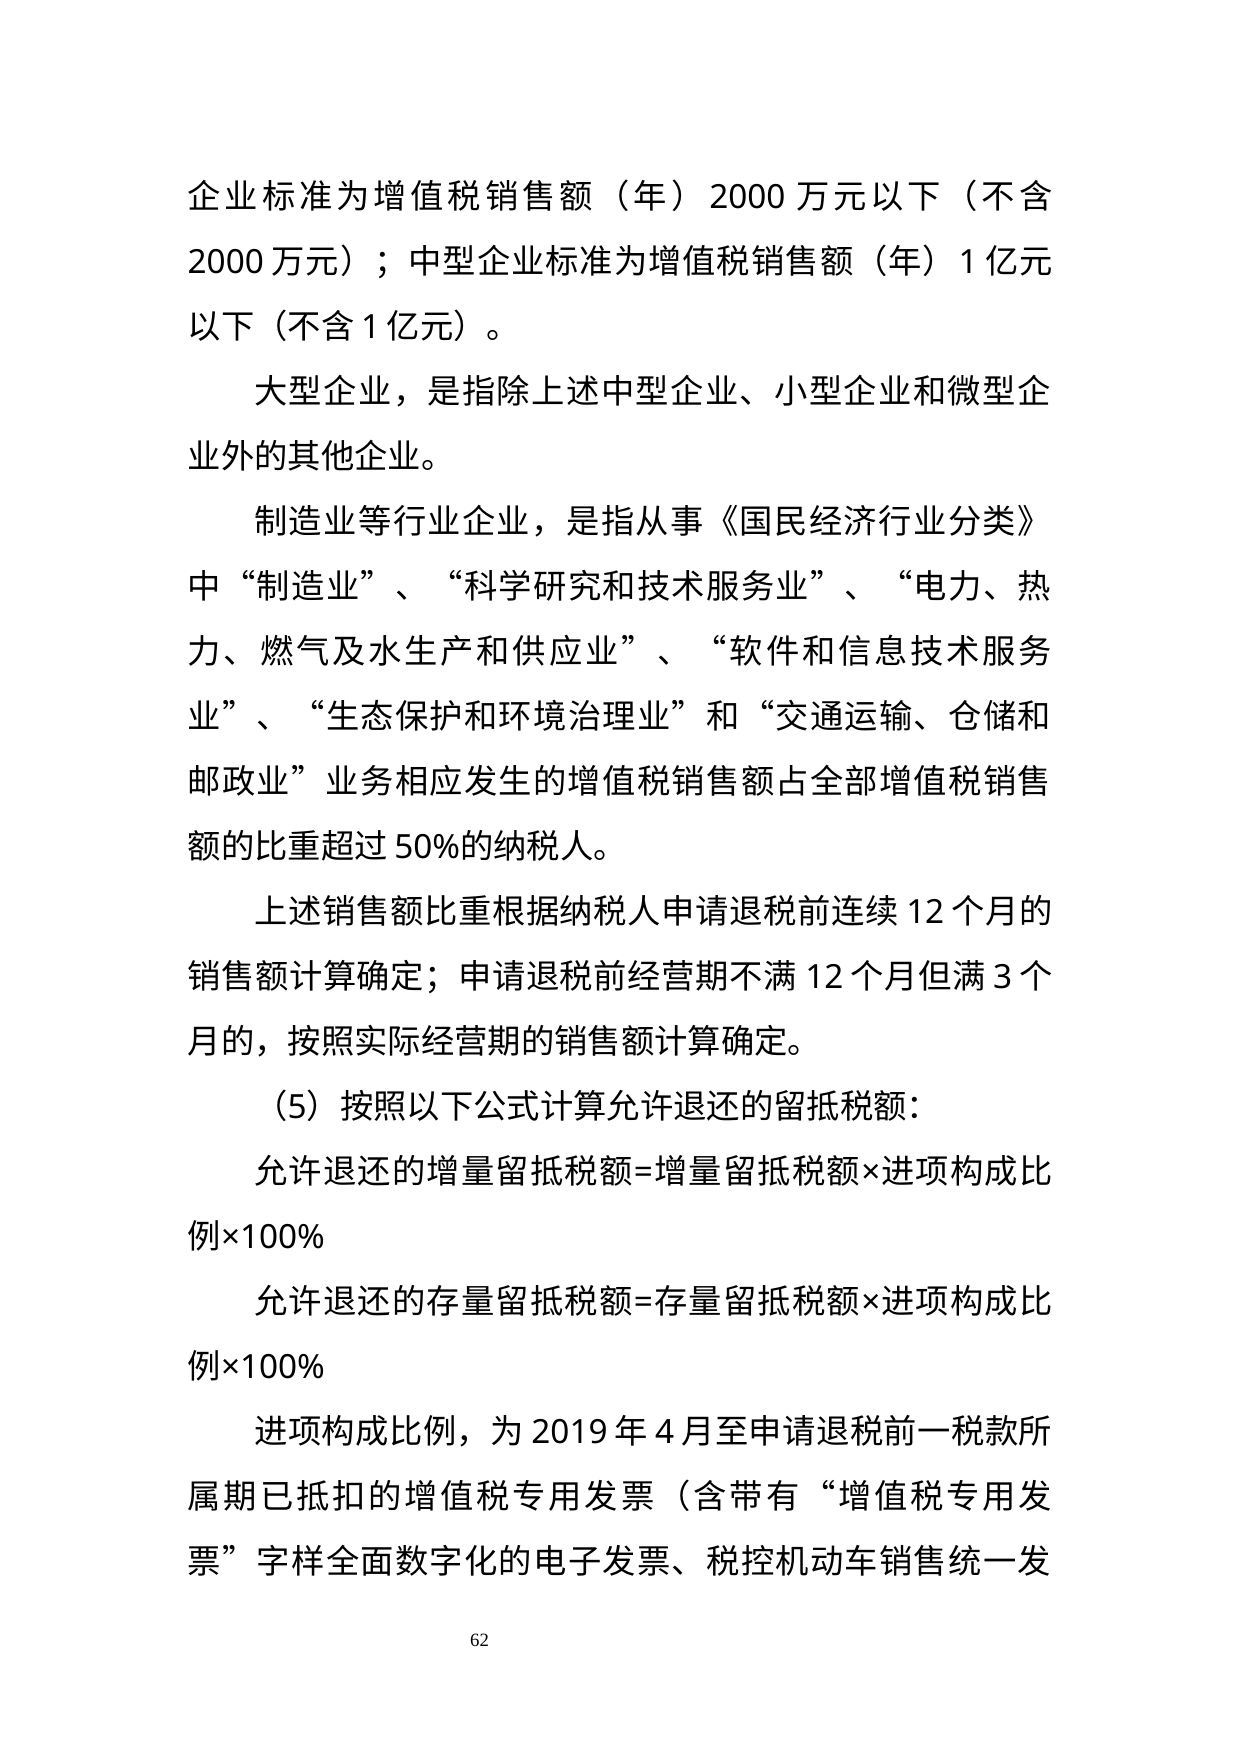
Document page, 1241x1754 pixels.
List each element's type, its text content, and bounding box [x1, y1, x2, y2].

text 制造业等行业企业，是指从事《国民经济行业分类》中“制造业”、“科学研究和技术服务业”、“电力、热力、燃气及水生产和供应业”、“软件和信息技术服务业”、“生态保护和环境治理业”和“交通运输、仓储和邮政业”业务相应发生的增值税销售额占全部增值税销售额的比重超过50%的纳税人。 [187, 487, 1053, 877]
text 大型企业，是指除上述中型企业、小型企业和微型企业外的其他企业。 [187, 357, 1053, 487]
text （5）按照以下公式计算允许退还的留抵税额： [187, 1072, 1053, 1137]
text 允许退还的增量留抵税额=增量留抵税额×进项构成比例×100% [187, 1137, 1053, 1267]
text 允许退还的存量留抵税额=存量留抵税额×进项构成比例×100% [187, 1267, 1053, 1397]
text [187, 162, 1053, 357]
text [187, 1397, 1053, 1592]
text 上述销售额比重根据纳税人申请退税前连续12个月的销售额计算确定；申请退税前经营期不满12个月但满3个月的，按照实际经营期的销售额计算确定。 [187, 877, 1053, 1072]
